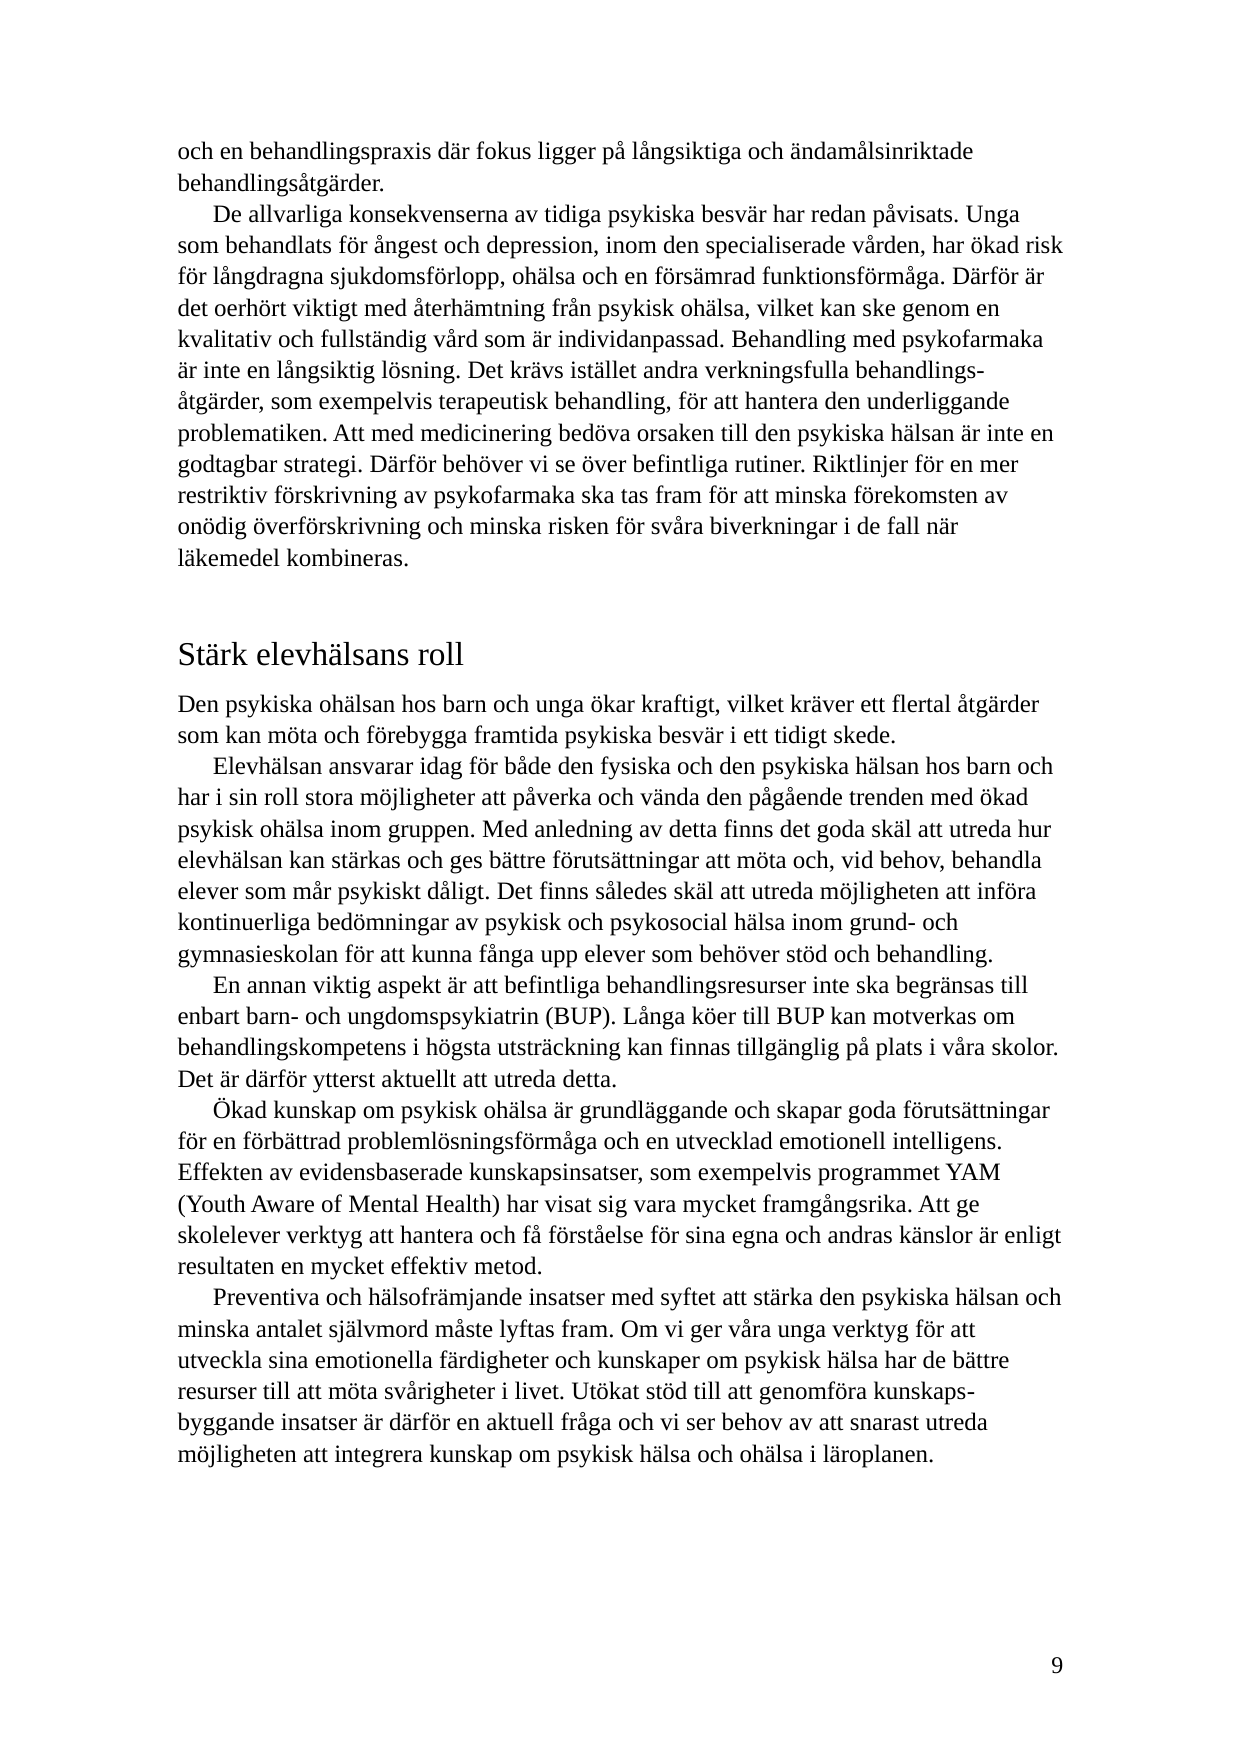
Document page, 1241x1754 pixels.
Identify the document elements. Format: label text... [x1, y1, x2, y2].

text Ökad kunskap om psykisk ohälsa är grundläggande och skapar goda förutsättningar för en förbättrad problemlösningsförmåga och en utvecklad emotionell intelligens. [177, 1092, 1063, 1155]
text Preventiva och hälsofrämjande insatser med syftet att stärka den psykiska hälsan och minska antalet självmord måste lyftas fram. Om vi ger våra unga verktyg för att utveckla sina emotionella färdigheter och kunskaper om psykisk hälsa har de bättre resurser till att möta svårigheter i livet. Utökat stöd till att genomföra kunskapsbyggande insatser är därför en aktuell fråga och vi ser behov av att snarast utreda möjligheten att integrera kunskap om psykisk hälsa och ohälsa i läroplanen. [177, 1280, 1063, 1467]
text De allvarliga konsekvenserna av tidiga psykiska besvär har redan påvisats. Unga som behandlats för ångest och depression, inom den specialiserade vården, har ökad risk för långdragna sjukdomsförlopp, ohälsa och en försämrad funktionsförmåga. Därför är det oerhört viktigt med återhämtning från psykisk ohälsa, vilket kan ske genom en kvalitativ och fullständig vård som är individanpassad. Behandling med psykofarmaka är inte en långsiktig lösning. Det krävs istället andra verkningsfulla behandlingsåtgärder, som exempelvis terapeutisk behandling, för att hantera den underliggande problematiken. Att med medicinering bedöva orsaken till den psykiska hälsan är inte en godtagbar strategi. Därför behöver vi se över befintliga rutiner. Riktlinjer för en mer restriktiv förskrivning av psykofarmaka ska tas fram för att minska förekomsten av onödig överförskrivning och minska risken för svåra biverkningar i de fall när läkemedel kombineras. [177, 196, 1063, 571]
text Effekten av evidensbaserade kunskapsinsatser, som exempelvis programmet YAM (Youth Aware of Mental Health) har visat sig vara mycket framgångsrika. Att ge skolelever verktyg att hantera och få förståelse för sina egna och andras känslor är enligt resultaten en mycket effektiv metod. [177, 1155, 1063, 1280]
text Elevhälsan ansvarar idag för både den fysiska och den psykiska hälsan hos barn och har i sin roll stora möjligheter att påverka och vända den pågående trenden med ökad psykisk ohälsa inom gruppen. Med anledning av detta finns det goda skäl att utreda hur elevhälsan kan stärkas och ges bättre förutsättningar att möta och, vid behov, behandla elever som mår psykiskt dåligt. Det finns således skäl att utreda möjligheten att införa kontinuerliga bedömningar av psykisk och psykosocial hälsa inom grund- och gymnasieskolan för att kunna fånga upp elever som behöver stöd och behandling. [177, 749, 1063, 967]
text Den psykiska ohälsan hos barn och unga ökar kraftigt, vilket kräver ett flertal åtgärder som kan möta och förebygga framtida psykiska besvär i ett tidigt skede. [177, 686, 1063, 749]
subtitle Stärk elevhälsans roll [177, 634, 1063, 672]
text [177, 134, 1063, 196]
text En annan viktig aspekt är att befintliga behandlingsresurser inte ska begränsas till enbart barn- och ungdomspsykiatrin (BUP). Långa köer till BUP kan motverkas om behandlingskompetens i högsta utsträckning kan finnas tillgänglig på plats i våra skolor. Det är därför ytterst aktuellt att utreda detta. [177, 967, 1063, 1092]
